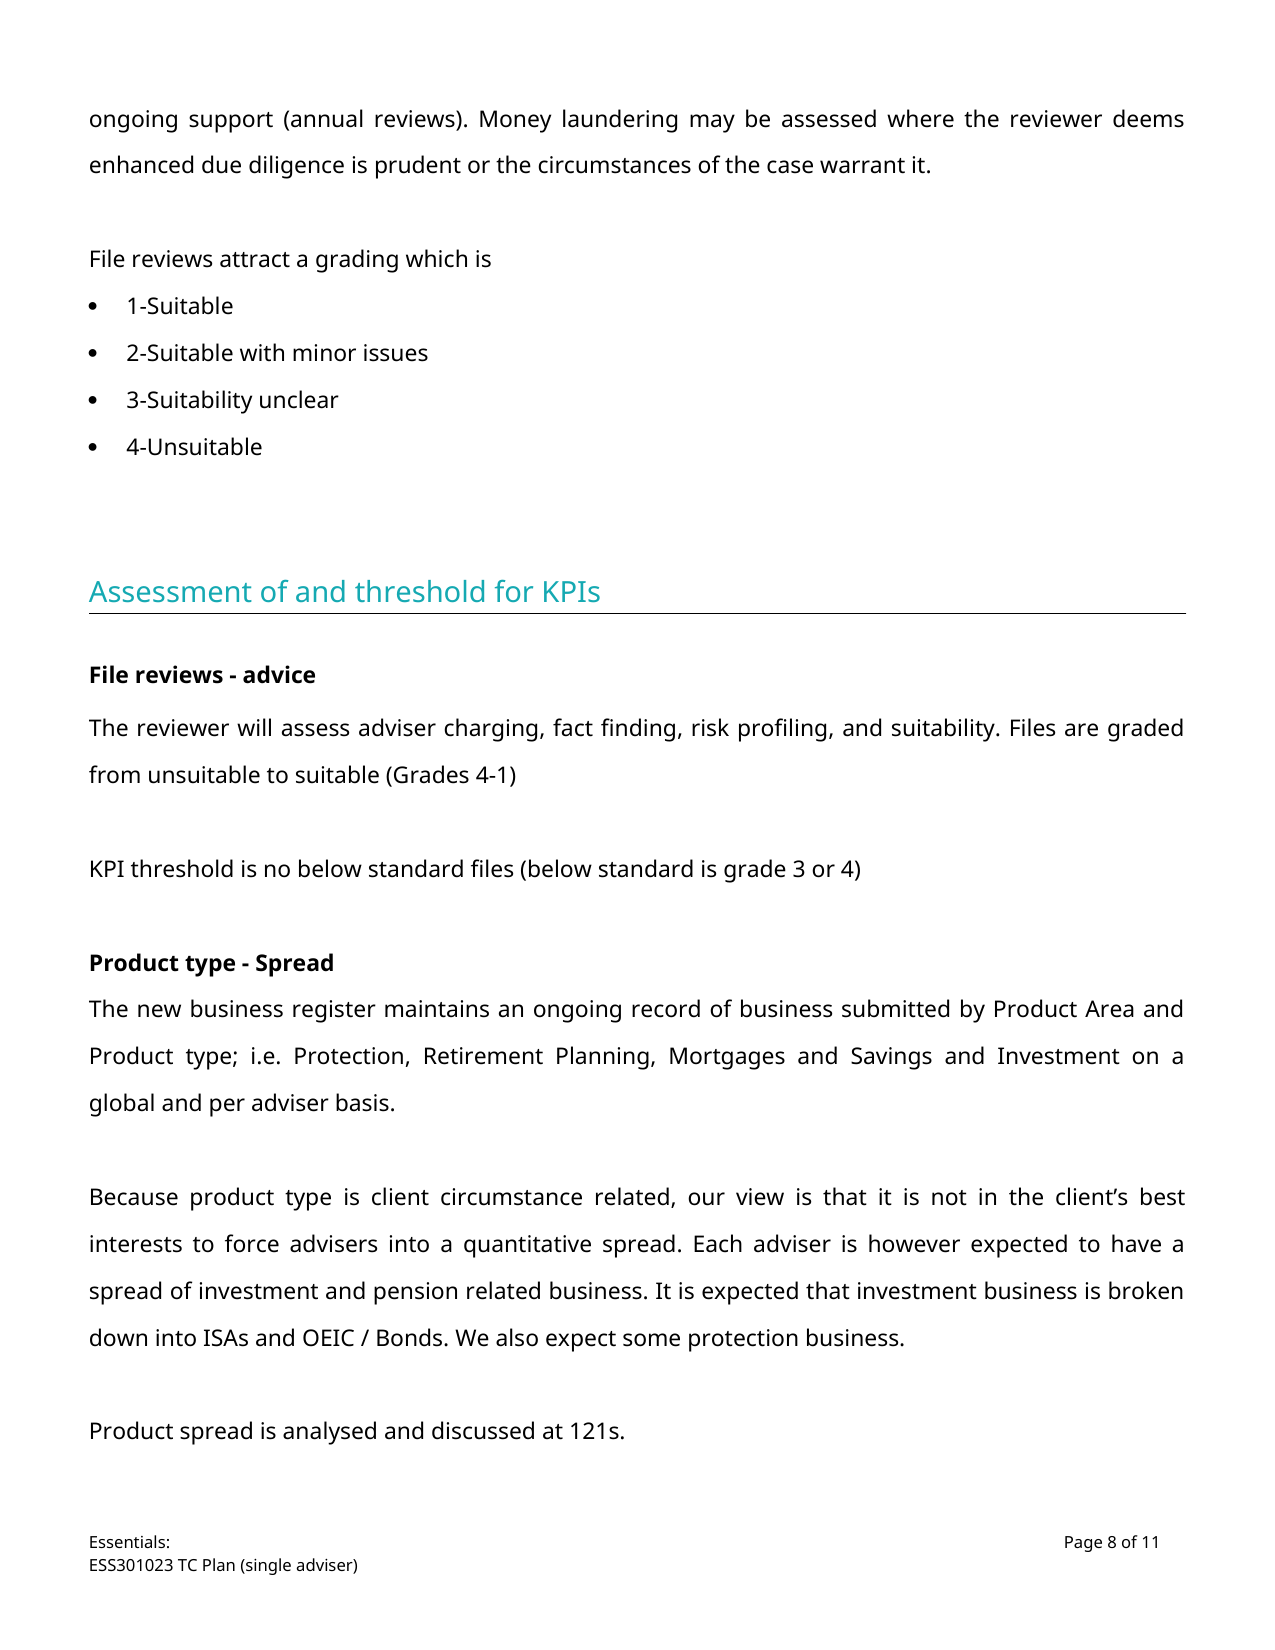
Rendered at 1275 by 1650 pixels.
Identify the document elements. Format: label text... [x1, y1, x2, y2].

text File reviews attract a grading which is [89, 243, 1186, 274]
text KPI threshold is no below standard files (below standard is grade 3 or 4) [89, 853, 1186, 884]
subtitle File reviews - advice [89, 659, 1186, 690]
list 2-Suitable with minor issues [89, 337, 1186, 368]
text Product spread is analysed and discussed at 121s. [89, 1415, 1186, 1446]
text Because product type is client circumstance related, our view is that it is not in the client’s best interests to force advisers into a quantitative spread. Each adviser is however expected to have a spread of investment and pension related business. It is expected that investment business is broken down into ISAs and OEIC / Bonds. We also expect some protection business. [89, 1181, 1186, 1353]
text Assessment of and threshold for KPIs [89, 571, 1186, 613]
list 4-Unsuitable [89, 431, 1186, 462]
text Product type - Spread [89, 946, 1186, 978]
list 3-Suitability unclear [89, 384, 1186, 415]
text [89, 103, 1186, 181]
text The reviewer will assess adviser charging, fact finding, risk profiling, and suitability. Files are graded from unsuitable to suitable (Grades 4-1) [89, 712, 1186, 790]
text The new business register maintains an ongoing record of business submitted by Product Area and Product type; i.e. Protection, Retirement Planning, Mortgages and Savings and Investment on a global and per adviser basis. [89, 993, 1186, 1118]
list 1-Suitable [89, 290, 1186, 321]
